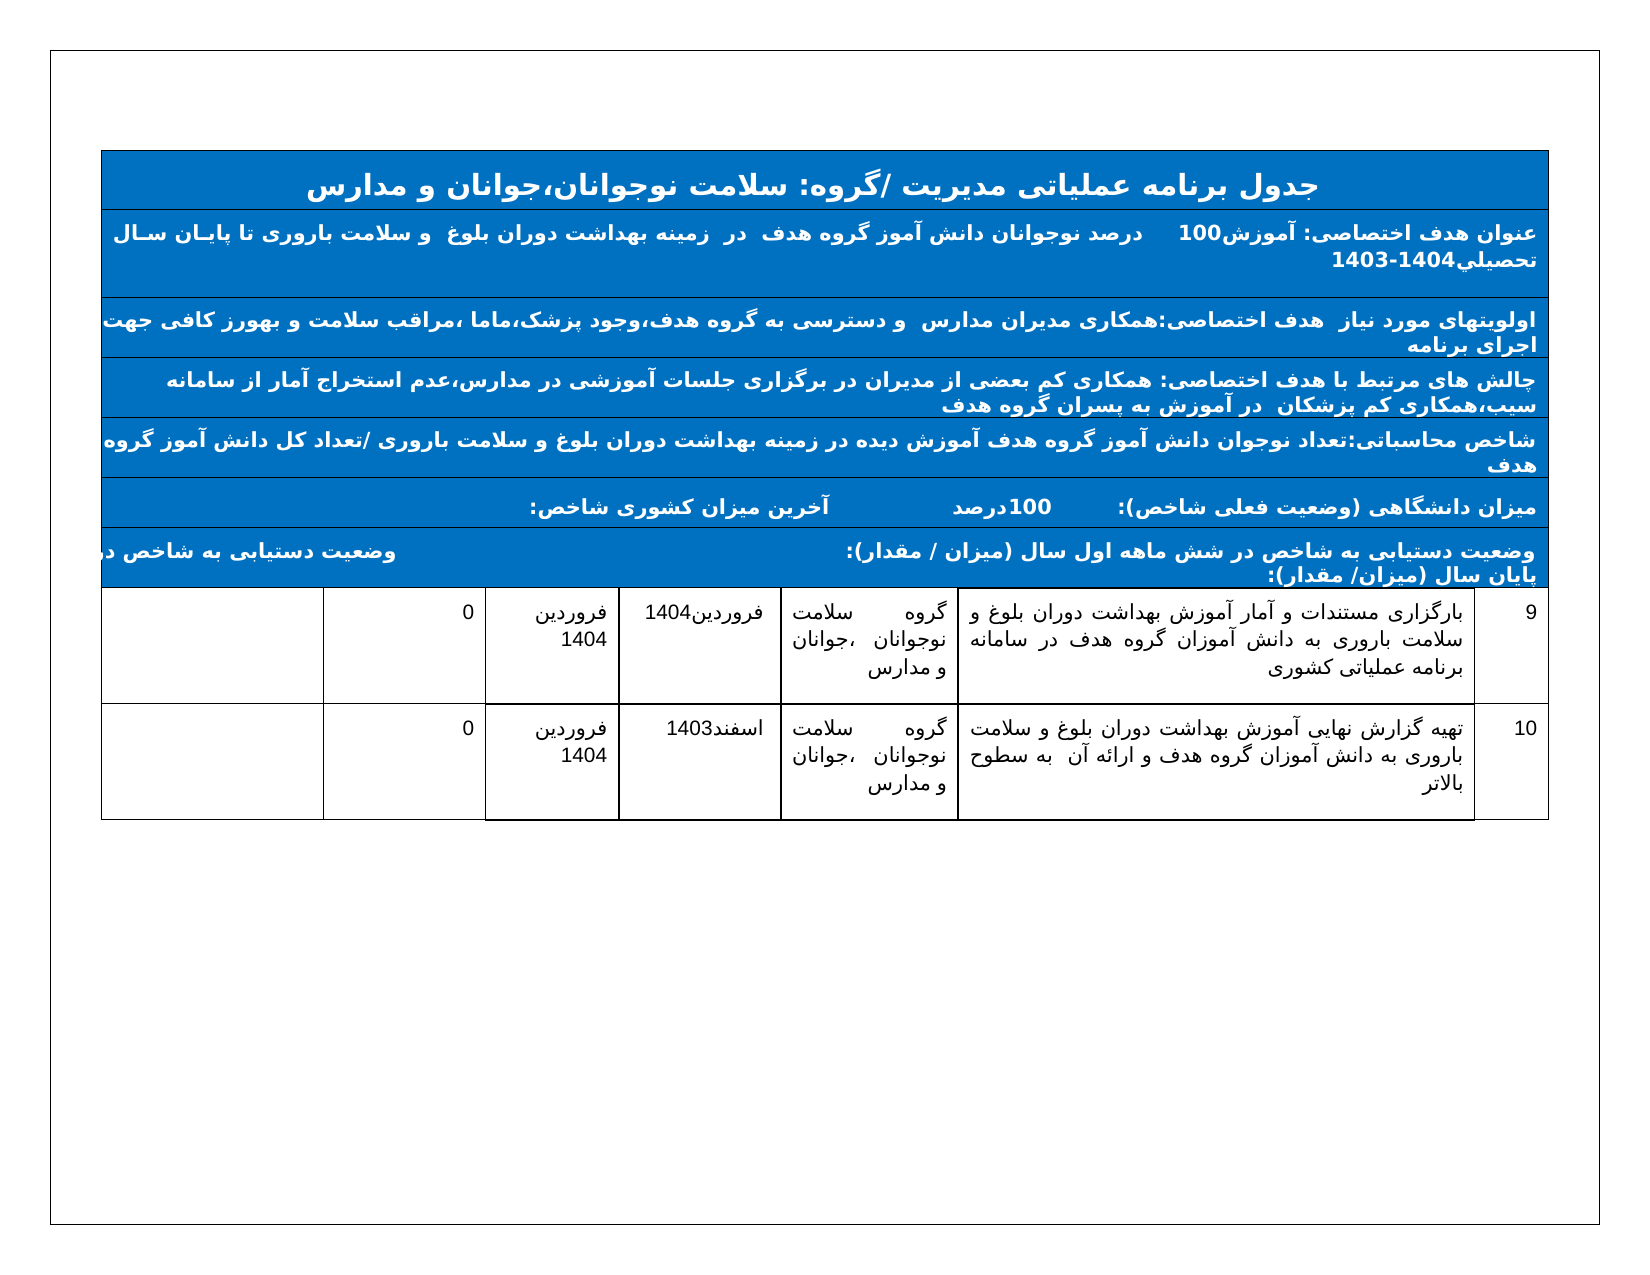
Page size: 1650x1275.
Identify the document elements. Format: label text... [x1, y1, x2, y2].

table_cell 10 [1475, 704, 1548, 819]
table_cell گروه سلامت نوجوانان ،جوانان و مدارس [782, 705, 957, 819]
table_cell تهیه گزارش نهایی آموزش بهداشت دوران بلوغ و سلامت باروری به دانش آموزان گروه هدف و ارائه آن به سطوح بالاتر [959, 705, 1474, 819]
table_cell 9 [1475, 588, 1548, 703]
table_cell گروه سلامت نوجوانان ،جوانان و مدارس [782, 588, 957, 703]
table_cell وضعیت دستیابی به شاخص در شش ماهه اول سال (میزان / مقدار): وضعیت دستیابی به شاخص در پایان سال (میزان/ مقدار): [102, 528, 1548, 587]
table_cell عنوان هدف اختصاصی: آموزش100 درصد نوجوانان دانش آموز گروه هدف در زمینه بهداشت دوران بلوغ و سلامت باروری تا پايان سال تحصيلي1404-1403 [102, 210, 1548, 297]
table_cell اولویتهای مورد نیاز هدف اختصاصی:همکاری مدیران مدارس و دسترسی به گروه هدف،وجود پزشک،ماما ،مراقب سلامت و بهورز کافی جهت اجرای برنامه [102, 298, 1548, 357]
table_cell بارگزاری مستندات و آمار آموزش بهداشت دوران بلوغ و سلامت باروری به دانش آموزان گروه هدف در سامانه برنامه عملیاتی کشوری [959, 589, 1474, 703]
table_cell [102, 704, 323, 819]
table_cell اسفند1403 [620, 705, 780, 819]
table_cell [102, 588, 323, 703]
table_cell میزان دانشگاهی (وضعیت فعلی شاخص): 100درصد آخرین میزان کشوری شاخص: [102, 478, 1548, 527]
table_cell فروردین1404 [486, 588, 618, 703]
table_cell چالش های مرتبط با هدف اختصاصی: همکاری کم بعضی از مدیران در برگزاری جلسات آموزشی در مدارس،عدم استخراج آمار از سامانه سیب،همکاری کم پزشکان در آموزش به پسران گروه هدف [102, 358, 1548, 417]
table_cell شاخص محاسباتی:تعداد نوجوان دانش آموز گروه هدف آموزش دیده در زمینه بهداشت دوران بلوغ و سلامت باروری /تعداد کل دانش آموز گروه هدف [102, 418, 1548, 477]
table_cell 0 [324, 588, 485, 703]
table_cell 0 [324, 704, 485, 819]
table_cell فروردین1404 [486, 705, 618, 819]
table_cell فروردین1404 [620, 588, 780, 703]
table_header جدول برنامه عملیاتی مدیریت /گروه: سلامت نوجوانان،جوانان و مدارس [102, 151, 1548, 209]
